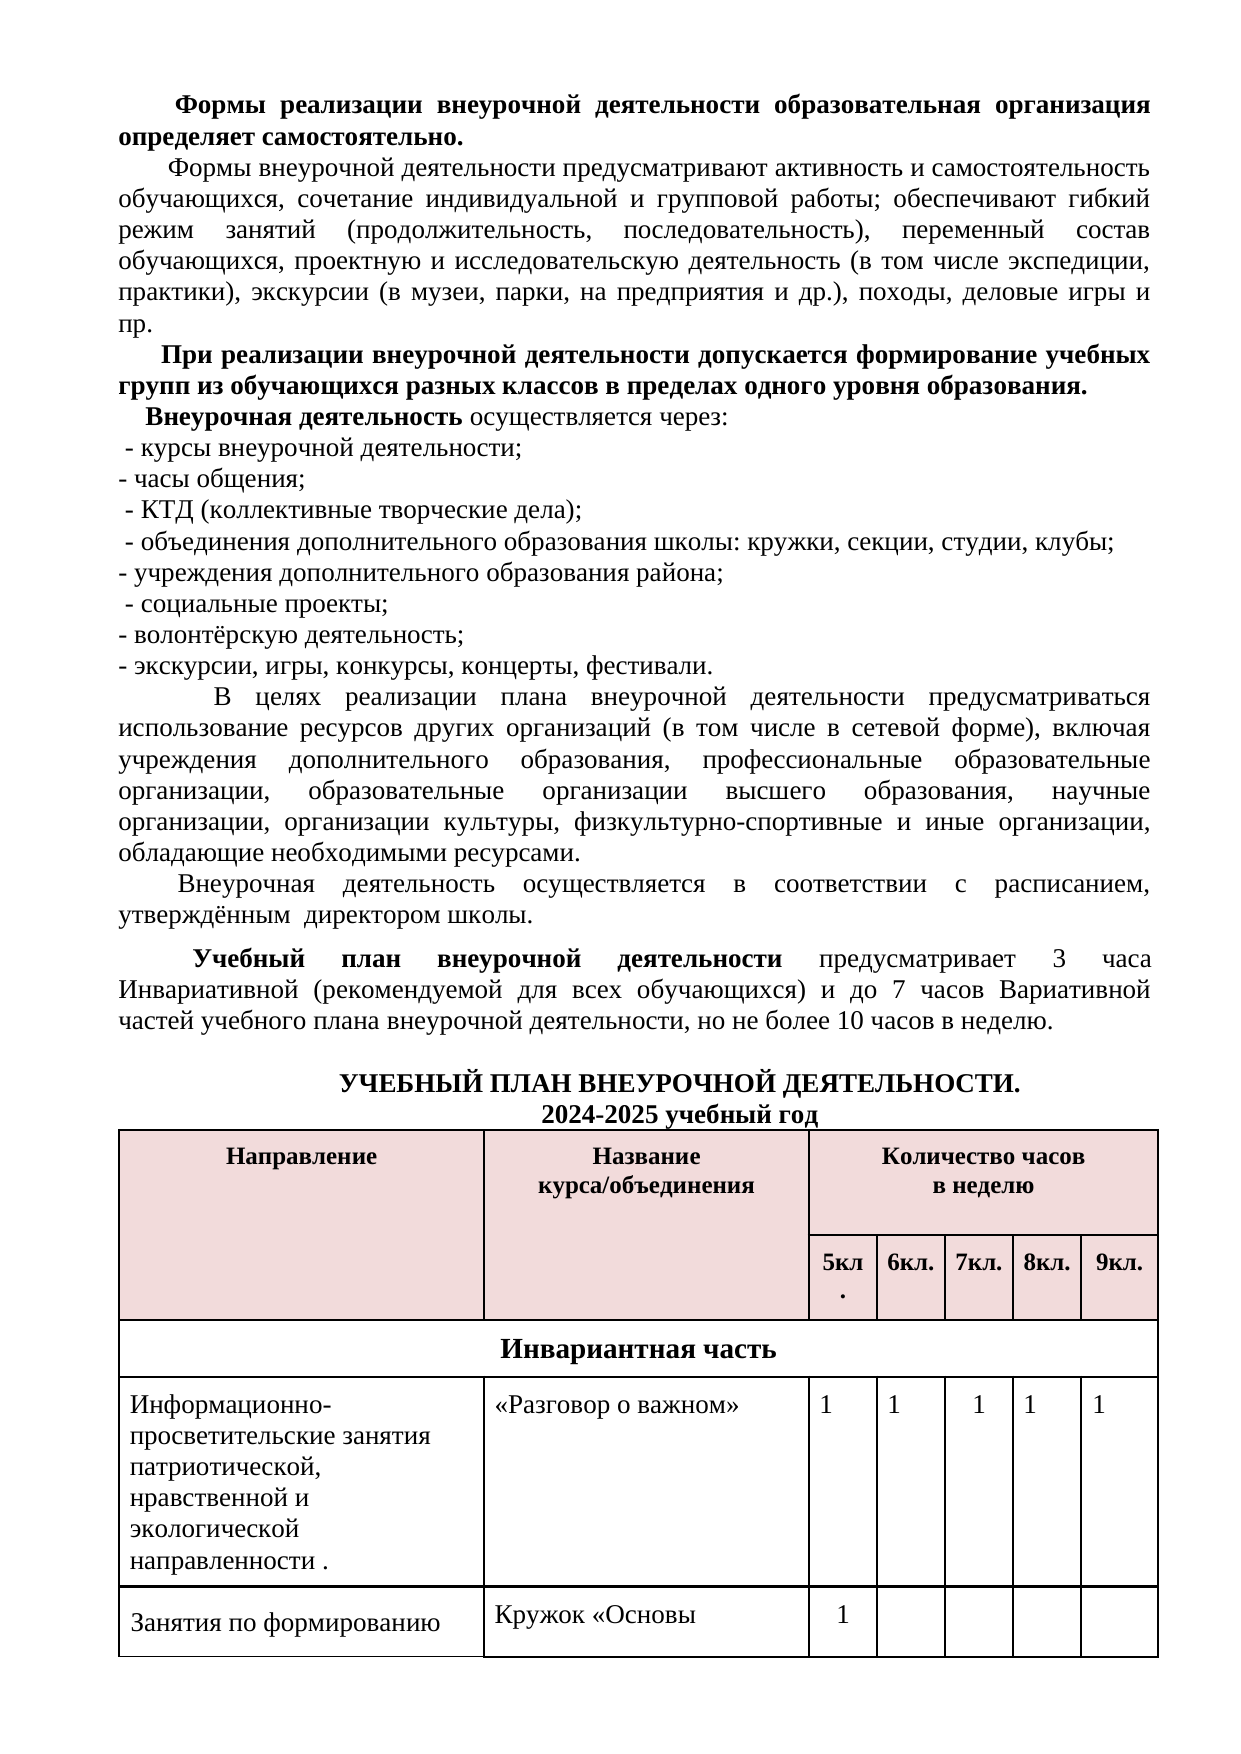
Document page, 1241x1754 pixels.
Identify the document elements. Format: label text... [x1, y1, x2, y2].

table_cell 1 [1014, 1378, 1080, 1585]
text Внеурочная деятельность осуществляется через: [118, 400, 1152, 431]
text - экскурсии, игры, конкурсы, концерты, фестивали. [118, 649, 1152, 680]
table_cell 1 [946, 1378, 1012, 1585]
table_cell 8кл. [1014, 1236, 1080, 1319]
text Внеурочная деятельность осуществляется в соответствии с расписанием, утверждённым директором школы. [118, 867, 1152, 929]
table_cell Инвариантная часть [120, 1321, 1157, 1376]
text - волонтёрскую деятельность; [118, 618, 1152, 649]
table_cell [1014, 1588, 1080, 1656]
text - КТД (коллективные творческие дела); [118, 493, 1152, 525]
table_cell 9кл. [1082, 1236, 1157, 1319]
table_cell [1082, 1588, 1157, 1656]
text Формы внеурочной деятельности предусматривают активность и самостоятельность обучающихся, сочетание индивидуальной и групповой работы; обеспечивают гибкий режим занятий (продолжительность, последовательность), переменный состав обучающихся, проектную и исследовательскую деятельность (в том числе экспедиции, практики), экскурсии (в музеи, парки, на предприятия и др.), походы, деловые игры и пр. [118, 151, 1152, 338]
text - объединения дополнительного образования школы: кружки, секции, студии, клубы; [118, 525, 1152, 556]
table_cell 1 [810, 1378, 876, 1585]
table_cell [120, 1588, 483, 1656]
text В целях реализации плана внеурочной деятельности предусматриваться использование ресурсов других организаций (в том числе в сетевой форме), включая учреждения дополнительного образования, профессиональные образовательные организации, образовательные организации высшего образования, научные организации, организации культуры, физкультурно-спортивные и иные организации, обладающие необходимыми ресурсами. [118, 680, 1152, 867]
table_header Название курса/объединения [485, 1131, 808, 1319]
table_cell 1 [1082, 1378, 1157, 1585]
table_header Количество часов в неделю [810, 1131, 1157, 1234]
table_cell 5кл. [810, 1236, 876, 1319]
text - курсы внеурочной деятельности; [118, 431, 1152, 462]
text - учреждения дополнительного образования района; [118, 556, 1152, 587]
table_cell Информационно-просветительские занятия патриотической, нравственной и экологической направленности . [120, 1378, 483, 1585]
table_cell [946, 1588, 1012, 1656]
text - социальные проекты; [118, 587, 1152, 618]
table_cell 6кл. [878, 1236, 944, 1319]
table_cell 7кл. [946, 1236, 1012, 1319]
table_cell [878, 1588, 944, 1656]
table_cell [485, 1588, 808, 1656]
table_cell 1 [878, 1378, 944, 1585]
text 2024-2025 учебный год [118, 1098, 1152, 1129]
table_header Направление [120, 1131, 483, 1319]
text - часы общения; [118, 462, 1152, 493]
text При реализации внеурочной деятельности допускается формирование учебных групп из обучающихся разных классов в пределах одного уровня образования. [118, 338, 1152, 400]
text УЧЕБНЫЙ ПЛАН ВНЕУРОЧНОЙ ДЕЯТЕЛЬНОСТИ. [118, 1067, 1152, 1098]
table_cell «Разговор о важном» [485, 1378, 808, 1585]
table_cell 1 [810, 1588, 876, 1656]
text Учебный план внеурочной деятельности предусматривает 3 часа Инвариативной (рекомендуемой для всех обучающихся) и до 7 часов Вариативной частей учебного плана внеурочной деятельности, но не более 10 часов в неделю. [118, 942, 1152, 1036]
text Формы реализации внеурочной деятельности образовательная организация определяет самостоятельно. [118, 89, 1152, 151]
